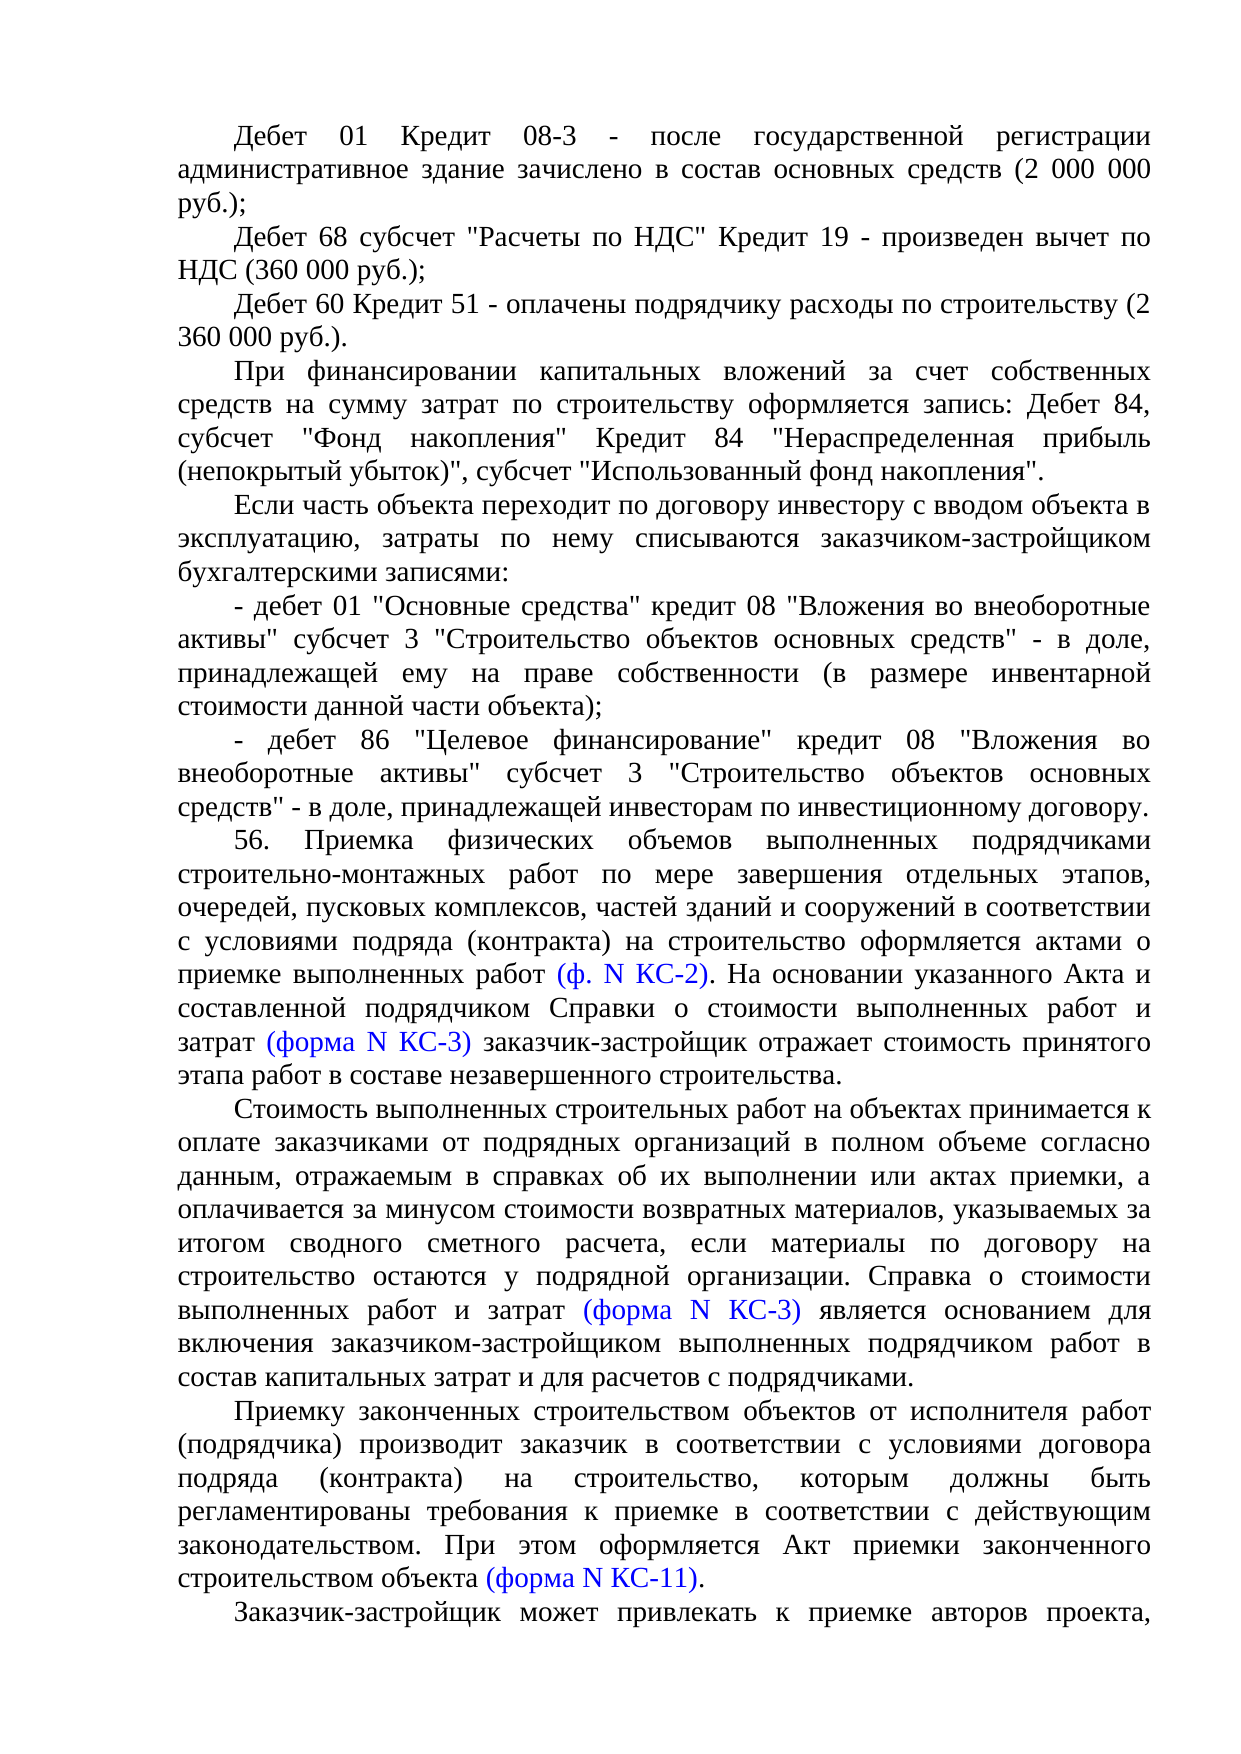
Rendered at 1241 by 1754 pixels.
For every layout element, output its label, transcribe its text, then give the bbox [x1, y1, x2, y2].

text Если часть объекта переходит по договору инвестору с вводом объекта в эксплуатацию, затраты по нему списываются заказчиком-застройщиком бухгалтерскими записями: [177, 487, 1152, 588]
text - дебет 86 "Целевое финансирование" кредит 08 "Вложения во внеоборотные активы" субсчет 3 "Строительство объектов основных средств" - в доле, принадлежащей инвесторам по инвестиционному договору. [177, 722, 1152, 822]
text Дебет 60 Кредит 51 - оплачены подрядчику расходы по строительству (2 360 000 руб.). [177, 286, 1152, 353]
text Приемку законченных строительством объектов от исполнителя работ (подрядчика) производит заказчик в соответствии с условиями договора подряда (контракта) на строительство, которым должны быть регламентированы требования к приемке в соответствии с действующим законодательством. При этом оформляется Акт приемки законченного строительством объекта (форма N КС-11). [177, 1393, 1152, 1594]
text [177, 1594, 1152, 1627]
text Дебет 68 субсчет "Расчеты по НДС" Кредит 19 - произведен вычет по НДС (360 000 руб.); [177, 219, 1152, 286]
text При финансировании капитальных вложений за счет собственных средств на сумму затрат по строительству оформляется запись: Дебет 84, субсчет "Фонд накопления" Кредит 84 "Нераспределенная прибыль (непокрытый убыток)", субсчет "Использованный фонд накопления". [177, 353, 1152, 487]
text - дебет 01 "Основные средства" кредит 08 "Вложения во внеоборотные активы" субсчет 3 "Строительство объектов основных средств" - в доле, принадлежащей ему на праве собственности (в размере инвентарной стоимости данной части объекта); [177, 588, 1152, 722]
text 56. Приемка физических объемов выполненных подрядчиками строительно-монтажных работ по мере завершения отдельных этапов, очередей, пусковых комплексов, частей зданий и сооружений в соответствии с условиями подряда (контракта) на строительство оформляется актами о приемке выполненных работ (ф. N КС-2). На основании указанного Акта и составленной подрядчиком Справки о стоимости выполненных работ и затрат (форма N КС-3) заказчик-застройщик отражает стоимость принятого этапа работ в составе незавершенного строительства. [177, 822, 1152, 1091]
text Дебет 01 Кредит 08-3 - после государственной регистрации административное здание зачислено в состав основных средств (2 000 000 руб.); [177, 118, 1152, 219]
text Стоимость выполненных строительных работ на объектах принимается к оплате заказчиками от подрядных организаций в полном объеме согласно данным, отражаемым в справках об их выполнении или актах приемки, а оплачивается за минусом стоимости возвратных материалов, указываемых за итогом сводного сметного расчета, если материалы по договору на строительство остаются у подрядной организации. Справка о стоимости выполненных работ и затрат (форма N КС-3) является основанием для включения заказчиком-застройщиком выполненных подрядчиком работ в состав капитальных затрат и для расчетов с подрядчиками. [177, 1091, 1152, 1393]
